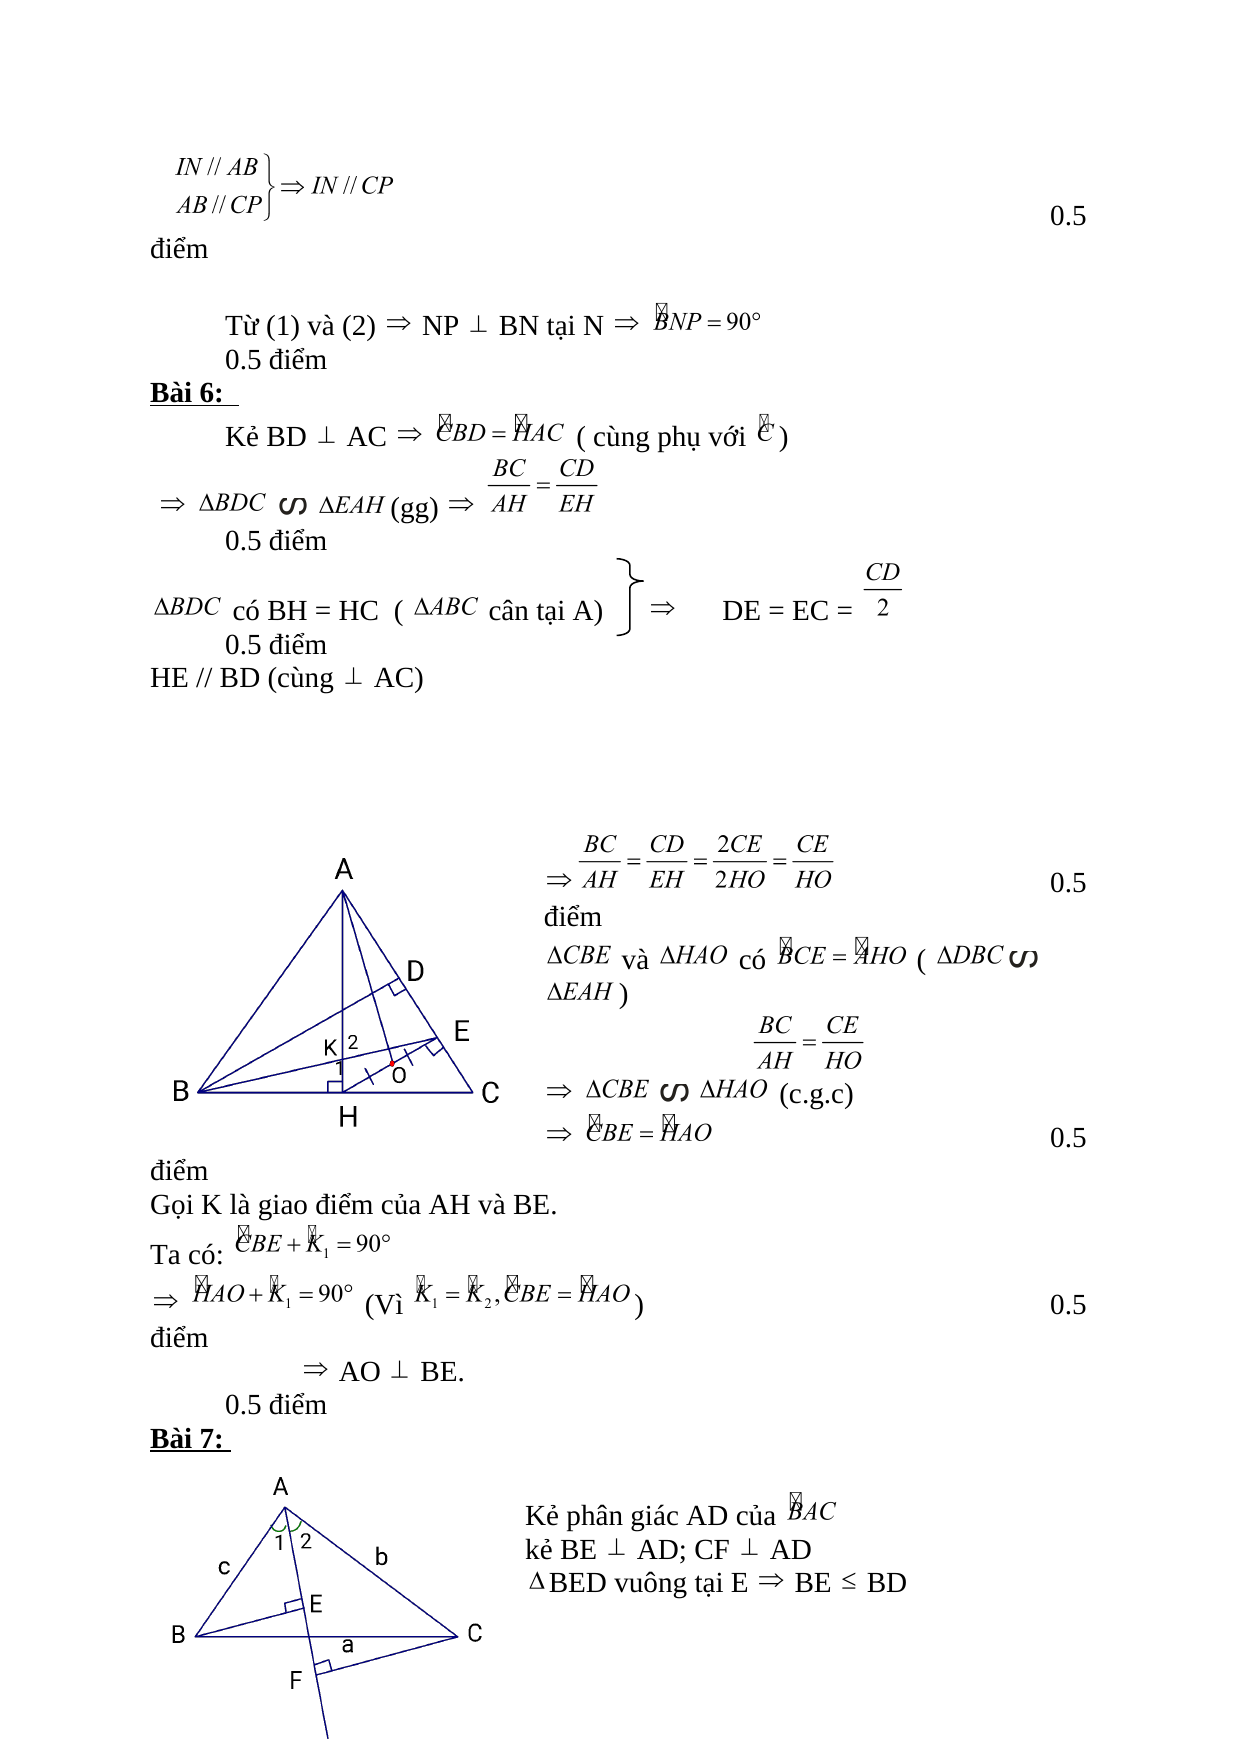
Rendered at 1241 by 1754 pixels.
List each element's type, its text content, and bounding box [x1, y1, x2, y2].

picture [150, 1454, 507, 1739]
text Bài 7: [150, 1421, 1090, 1454]
text Ta có: [150, 1220, 1090, 1270]
picture [860, 556, 906, 621]
picture [383, 310, 415, 336]
picture [543, 828, 838, 893]
text (c.g.c) [525, 1073, 1090, 1109]
picture [315, 490, 390, 517]
picture [432, 409, 569, 447]
picture [582, 1073, 653, 1104]
picture [157, 492, 189, 517]
picture [650, 298, 764, 336]
picture [394, 421, 426, 447]
text Kẻ phân giác AD của [507, 1488, 1090, 1532]
picture [341, 661, 367, 688]
picture [195, 487, 271, 517]
picture [647, 595, 679, 621]
picture [656, 940, 732, 970]
picture [278, 498, 308, 517]
text có BH = HC ( cân tại A) DE = EC = 0.5 điểm [150, 557, 1090, 661]
text Bài 6: [150, 376, 1090, 409]
picture [410, 591, 482, 621]
picture [410, 1270, 635, 1314]
picture [838, 1567, 860, 1593]
picture [582, 1109, 715, 1147]
text AO BE. 0.5 điểm [150, 1354, 1090, 1421]
picture [543, 976, 619, 1004]
picture [611, 310, 643, 336]
picture [604, 1532, 630, 1559]
picture [543, 1078, 575, 1104]
picture [150, 591, 226, 621]
text Từ (1) và (2) NP BN tại N 0.5 điểm [150, 298, 1090, 376]
text HE // BD (cùng AC) [150, 661, 1090, 694]
text 0.5 điểm [150, 1109, 1090, 1187]
text BED vuông tại E BE BD [507, 1565, 1090, 1599]
picture [150, 829, 525, 1153]
picture [387, 1354, 413, 1382]
picture [314, 420, 340, 447]
text kẻ BE AD; CF AD [507, 1532, 1090, 1565]
picture [660, 1084, 690, 1104]
picture [188, 1270, 358, 1314]
picture [543, 1122, 575, 1147]
picture [783, 1488, 842, 1526]
picture [446, 492, 478, 517]
picture [231, 1220, 394, 1264]
picture [753, 409, 779, 447]
picture [755, 1567, 788, 1593]
text Gọi K là giao điểm của AH và BE. [150, 1187, 1090, 1220]
text Kẻ BD AC ( cùng phụ với ) [150, 409, 1090, 453]
picture [696, 1009, 868, 1104]
picture [543, 940, 614, 970]
picture [484, 452, 602, 517]
picture [773, 932, 910, 970]
picture [466, 309, 492, 336]
text (gg) 0.5 điểm [150, 453, 1090, 557]
picture [150, 1289, 182, 1314]
text (Vì ) 0.5 điểm [150, 1270, 1090, 1354]
text 0.5 điểm [150, 150, 1090, 265]
picture [525, 1566, 549, 1593]
picture [171, 150, 397, 225]
picture [300, 1356, 332, 1382]
picture [933, 940, 1039, 970]
picture [737, 1532, 763, 1559]
text 0.5 điểm [150, 828, 1090, 932]
